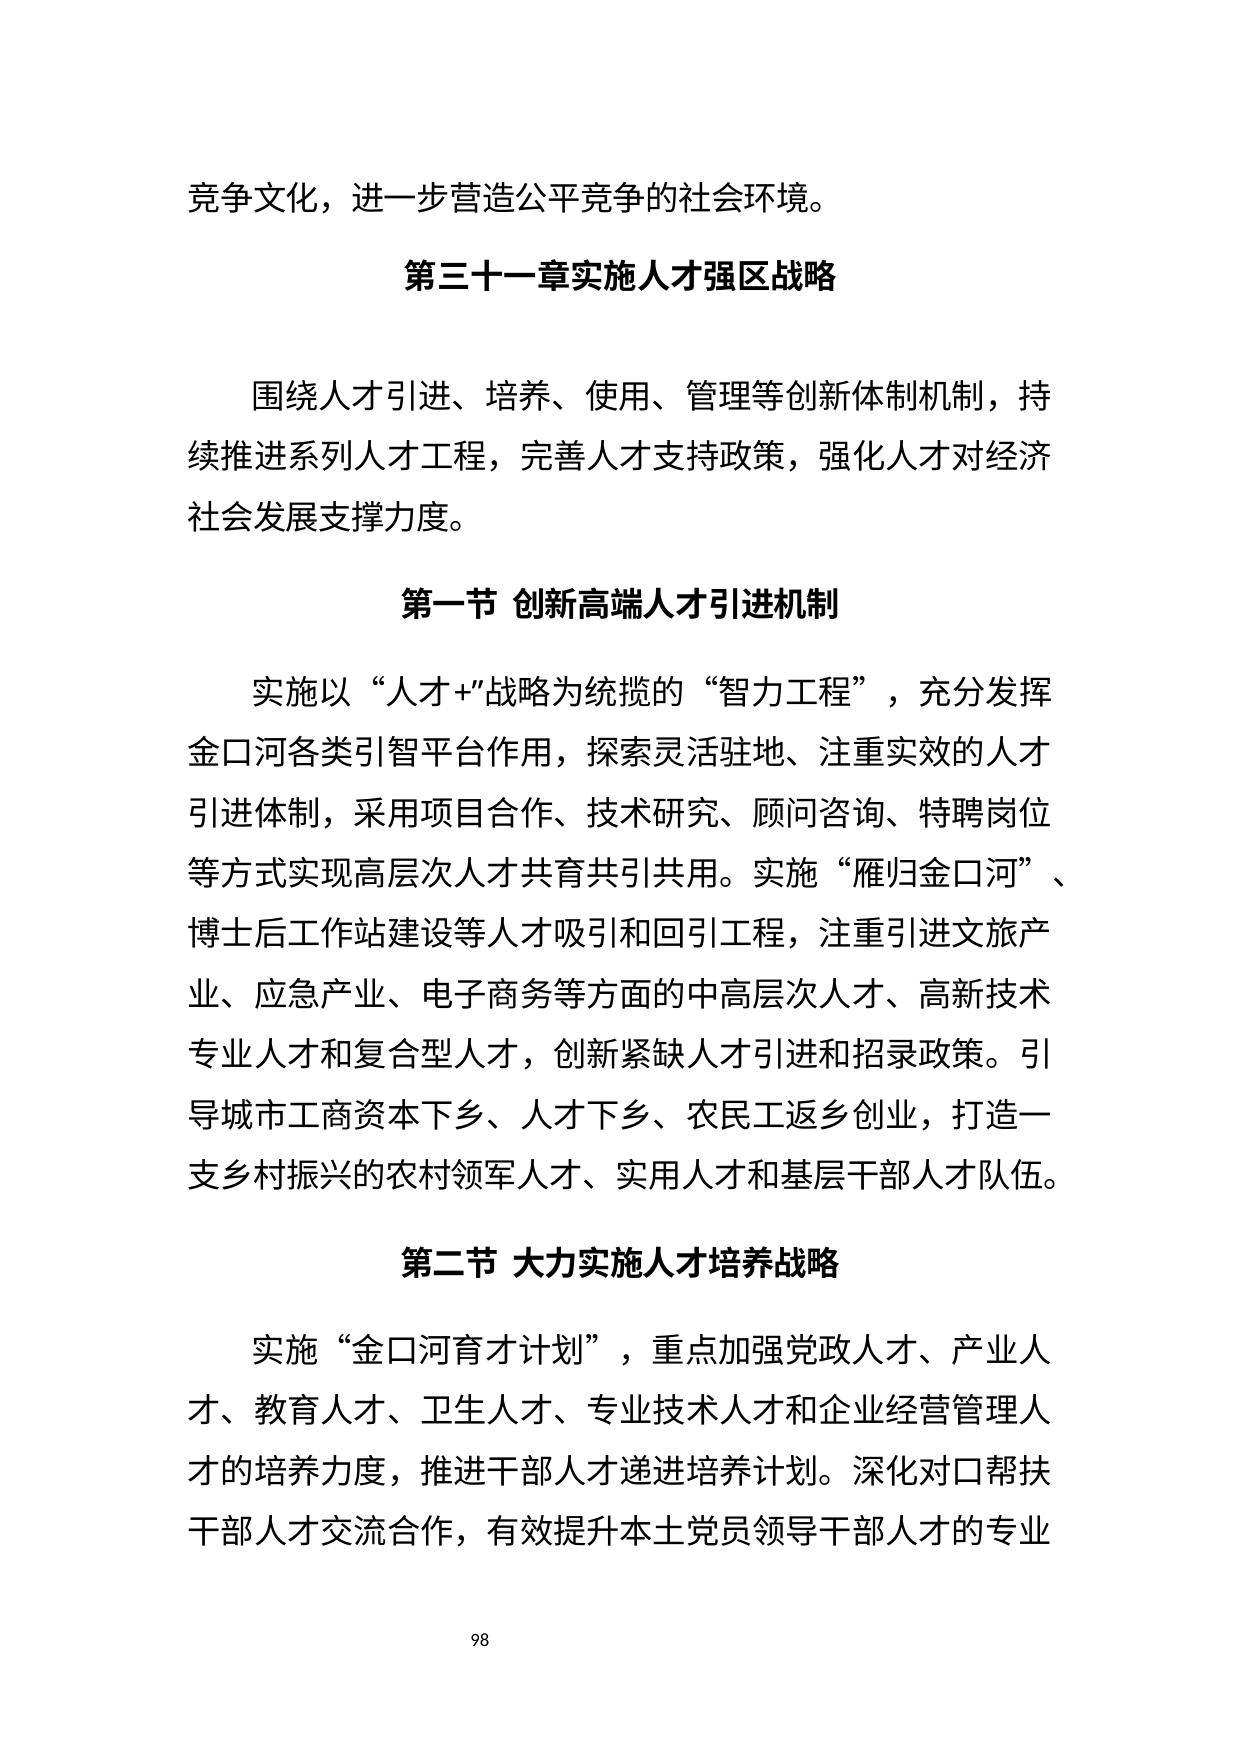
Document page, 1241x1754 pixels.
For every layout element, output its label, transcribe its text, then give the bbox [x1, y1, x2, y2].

subtitle 第二节 大力实施人才培养战略 [187, 1227, 1053, 1287]
subtitle 第一节 创新高端人才引进机制 [187, 568, 1053, 629]
subtitle 第三十一章实施人才强区战略 [187, 249, 1053, 298]
text 围绕人才引进、培养、使用、管理等创新体制机制，持续推进系列人才工程，完善人才支持政策，强化人才对经济社会发展支撑力度。 [187, 360, 1053, 541]
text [187, 162, 1053, 222]
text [187, 1314, 1053, 1556]
text 实施以“人才+”战略为统揽的“智力工程”，充分发挥金口河各类引智平台作用，探索灵活驻地、注重实效的人才引进体制，采用项目合作、技术研究、顾问咨询、特聘岗位等方式实现高层次人才共育共引共用。实施“雁归金口河”、博士后工作站建设等人才吸引和回引工程，注重引进文旅产业、应急产业、电子商务等方面的中高层次人才、高新技术专业人才和复合型人才，创新紧缺人才引进和招录政策。引导城市工商资本下乡、人才下乡、农民工返乡创业，打造一支乡村振兴的农村领军人才、实用人才和基层干部人才队伍。 [187, 656, 1053, 1199]
